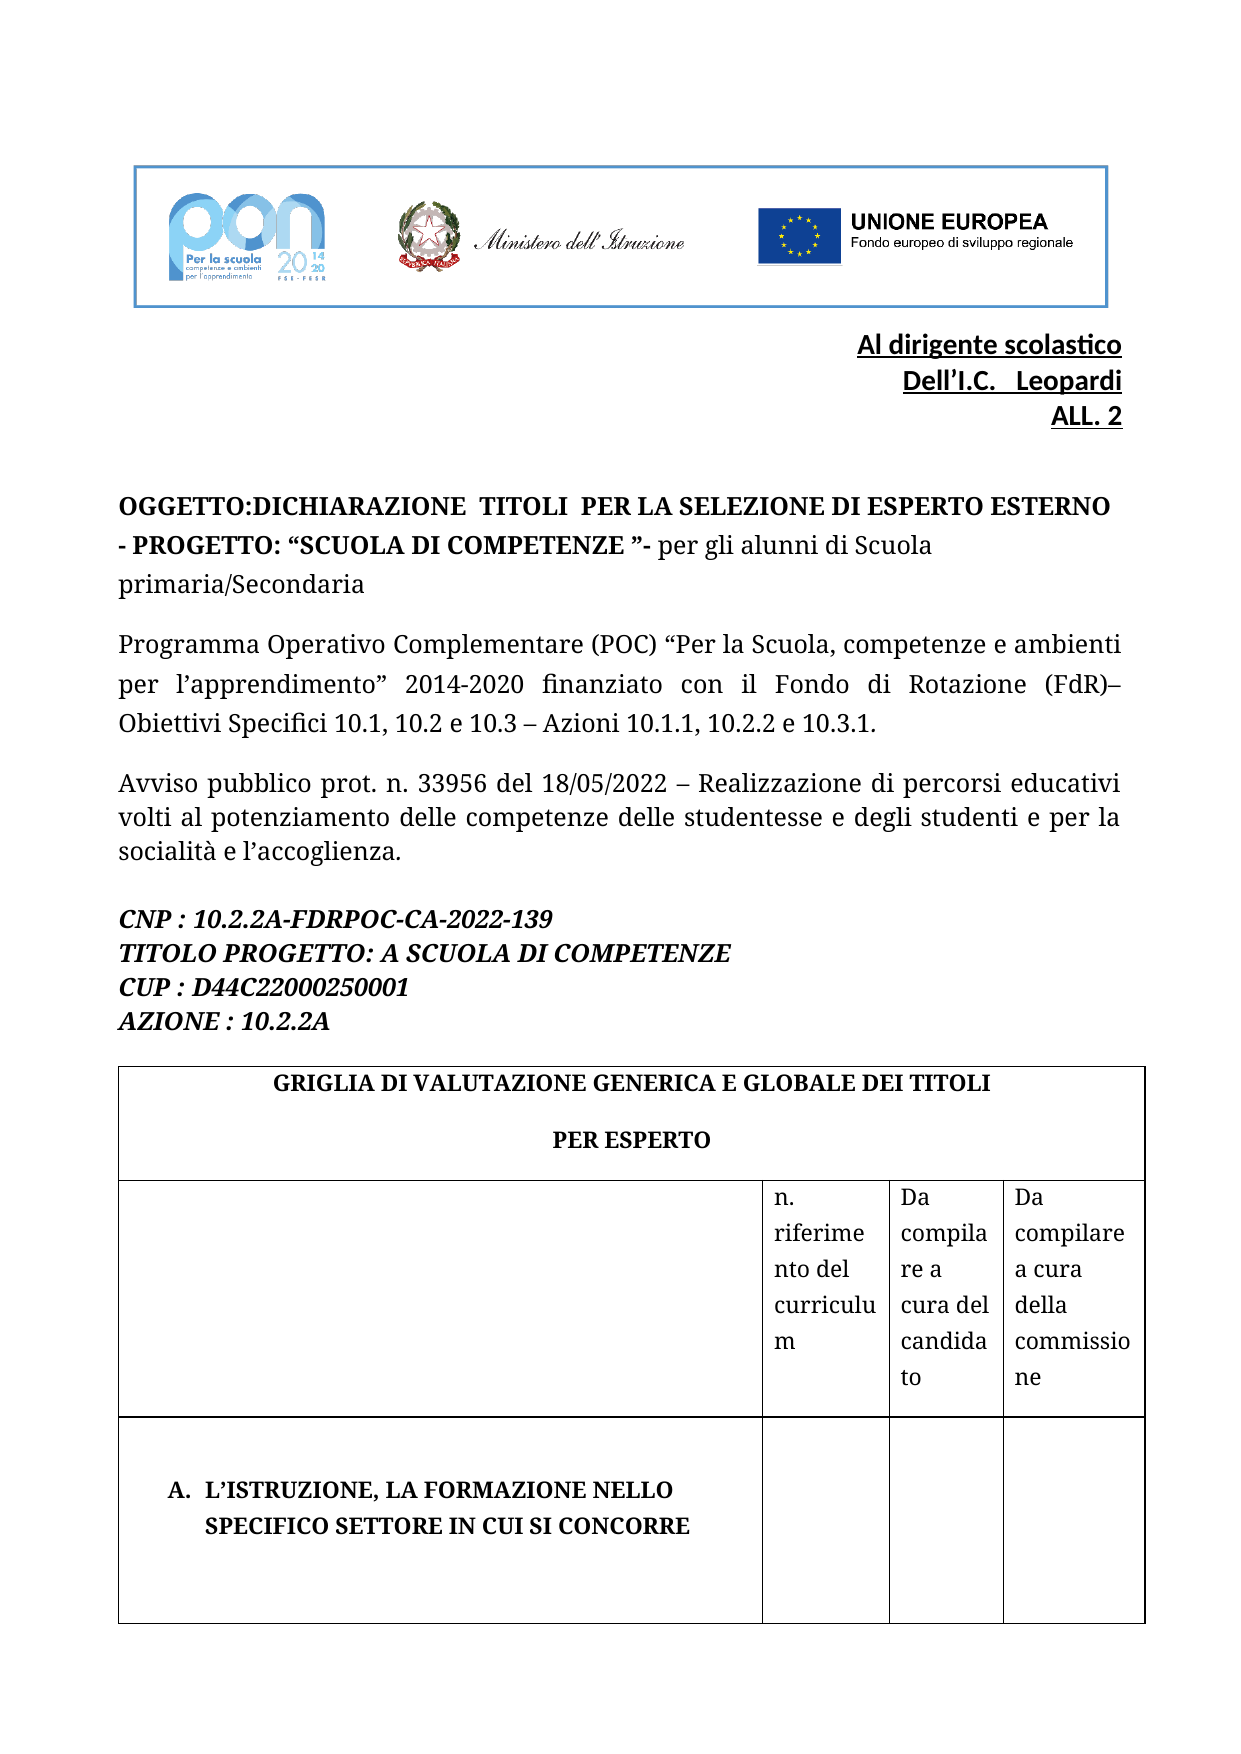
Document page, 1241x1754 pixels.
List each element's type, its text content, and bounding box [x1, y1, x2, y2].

table_cell [1004, 1418, 1144, 1623]
text CUP : D44C22000250001 [118, 970, 1122, 1004]
text Programma Operativo Complementare (POC) “Per la Scuola, competenze e ambienti per l’apprendimento” 2014-2020 finanziato con il Fondo di Rotazione (FdR)– Obiettivi Specifici 10.1, 10.2 e 10.3 – Azioni 10.1.1, 10.2.2 e 10.3.1. [118, 627, 1122, 739]
text TITOLO PROGETTO: A SCUOLA DI COMPETENZE [118, 936, 1122, 970]
table_cell Da compilare a cura della commissione [1004, 1181, 1144, 1416]
table_header GRIGLIA DI VALUTAZIONE GENERICA E GLOBALE DEI TITOLI PER ESPERTO [119, 1067, 1144, 1180]
picture [118, 147, 1123, 326]
table_cell [763, 1418, 889, 1623]
table_cell Da compilare a cura del candidato [890, 1181, 1003, 1416]
text CNP : 10.2.2A-FDRPOC-CA-2022-139 [118, 902, 1122, 936]
text ALL. 2 [118, 397, 1122, 433]
text OGGETTO:DICHIARAZIONE TITOLI PER LA SELEZIONE DI ESPERTO ESTERNO - PROGETTO: “SCUOLA DI COMPETENZE ”- per gli alunni di Scuola primaria/Secondaria [118, 489, 1122, 601]
text Avviso pubblico prot. n. 33956 del 18/05/2022 – Realizzazione di percorsi educativi volti al potenziamento delle competenze delle studentesse e degli studenti e per la socialità e l’accoglienza. [118, 766, 1122, 868]
text Dell’I.C. Leopardi [118, 362, 1122, 397]
table_cell L’ISTRUZIONE, LA FORMAZIONE NELLO SPECIFICO SETTORE IN CUI SI CONCORRE [119, 1418, 762, 1623]
table_cell n. riferimento del curriculum [763, 1181, 889, 1416]
text Al dirigente scolastico [118, 326, 1122, 362]
text AZIONE : 10.2.2A [118, 1004, 1122, 1038]
table_cell [119, 1181, 762, 1416]
table_cell [890, 1418, 1003, 1623]
